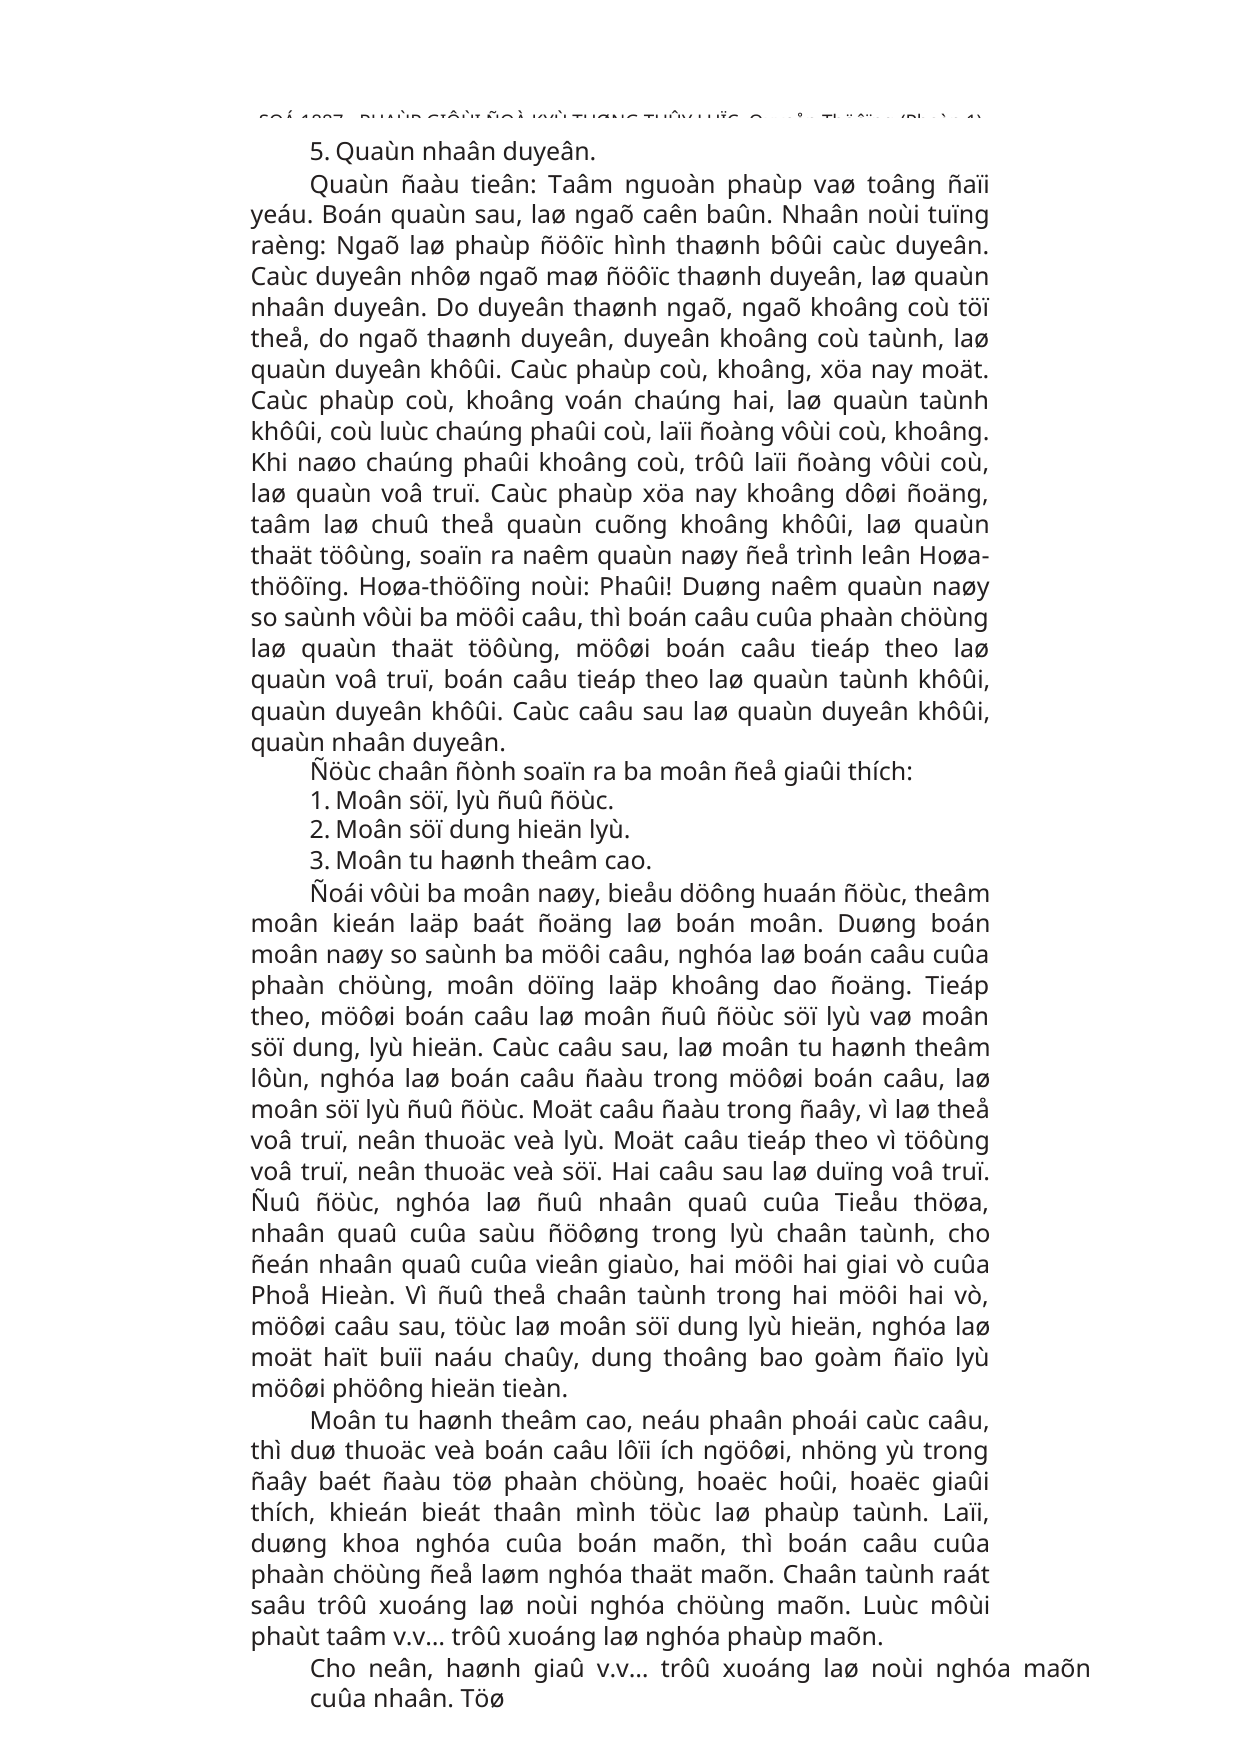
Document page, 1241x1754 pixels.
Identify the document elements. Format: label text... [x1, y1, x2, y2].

list Moân söï dung hieän lyù. [309, 815, 1092, 845]
list Quaùn nhaân duyeân. [309, 135, 1092, 167]
list Moân tu haønh theâm cao. [309, 845, 1092, 876]
text Quaùn ñaàu tieân: Taâm nguoàn phaùp vaø toâng ñaïi yeáu. Boán quaùn sau, laø ngaõ caên baûn. Nhaân noùi tuïng raèng: Ngaõ laø phaùp ñöôïc hình thaønh bôûi caùc duyeân. Caùc duyeân nhôø ngaõ maø ñöôïc thaønh duyeân, laø quaùn nhaân duyeân. Do duyeân thaønh ngaõ, ngaõ khoâng coù töï theå, do ngaõ thaønh duyeân, duyeân khoâng coù taùnh, laø quaùn duyeân khôûi. Caùc phaùp coù, khoâng, xöa nay moät. Caùc phaùp coù, khoâng voán chaúng hai, laø quaùn taùnh khôûi, coù luùc chaúng phaûi coù, laïi ñoàng vôùi coù, khoâng. Khi naøo chaúng phaûi khoâng coù, trôû laïi ñoàng vôùi coù, laø quaùn voâ truï. Caùc phaùp xöa nay khoâng dôøi ñoäng, taâm laø chuû theå quaùn cuõng khoâng khôûi, laø quaùn thaät töôùng, soaïn ra naêm quaùn naøy ñeå trình leân Hoøa-thöôïng. Hoøa-thöôïng noùi: Phaûi! Duøng naêm quaùn naøy so saùnh vôùi ba möôi caâu, thì boán caâu cuûa phaàn chöùng laø quaùn thaät töôùng, möôøi boán caâu tieáp theo laø quaùn voâ truï, boán caâu tieáp theo laø quaùn taùnh khôûi, quaùn duyeân khôûi. Caùc caâu sau laø quaùn duyeân khôûi, quaùn nhaân duyeân. [250, 168, 990, 758]
list Moân söï, lyù ñuû ñöùc. [309, 785, 1092, 815]
text Ñoái vôùi ba moân naøy, bieåu döông huaán ñöùc, theâm moân kieán laäp baát ñoäng laø boán moân. Duøng boán moân naøy so saùnh ba möôi caâu, nghóa laø boán caâu cuûa phaàn chöùng, moân döïng laäp khoâng dao ñoäng. Tieáp theo, möôøi boán caâu laø moân ñuû ñöùc söï lyù vaø moân söï dung, lyù hieän. Caùc caâu sau, laø moân tu haønh theâm lôùn, nghóa laø boán caâu ñaàu trong möôøi boán caâu, laø moân söï lyù ñuû ñöùc. Moät caâu ñaàu trong ñaây, vì laø theå voâ truï, neân thuoäc veà lyù. Moät caâu tieáp theo vì töôùng voâ truï, neân thuoäc veà söï. Hai caâu sau laø duïng voâ truï. Ñuû ñöùc, nghóa laø ñuû nhaân quaû cuûa Tieåu thöøa, nhaân quaû cuûa saùu ñöôøng trong lyù chaân taùnh, cho ñeán nhaân quaû cuûa vieân giaùo, hai möôi hai giai vò cuûa Phoå Hieàn. Vì ñuû theå chaân taùnh trong hai möôi hai vò, möôøi caâu sau, töùc laø moân söï dung lyù hieän, nghóa laø moät haït buïi naáu chaûy, dung thoâng bao goàm ñaïo lyù möôøi phöông hieän tieàn. [250, 877, 990, 1405]
text Cho neân, haønh giaû v.v… trôû xuoáng laø noùi nghóa maõn cuûa nhaân. Töø [309, 1653, 1092, 1713]
text Moân tu haønh theâm cao, neáu phaân phoái caùc caâu, thì duø thuoäc veà boán caâu lôïi ích ngöôøi, nhöng yù trong ñaây baét ñaàu töø phaàn chöùng, hoaëc hoûi, hoaëc giaûi thích, khieán bieát thaân mình töùc laø phaùp taùnh. Laïi, duøng khoa nghóa cuûa boán maõn, thì boán caâu cuûa phaàn chöùng ñeå laøm nghóa thaät maõn. Chaân taùnh raát saâu trôû xuoáng laø noùi nghóa chöùng maõn. Luùc môùi phaùt taâm v.v… trôû xuoáng laø nghóa phaùp maõn. [250, 1405, 990, 1653]
text Ñöùc chaân ñònh soaïn ra ba moân ñeå giaûi thích: [309, 758, 1092, 785]
